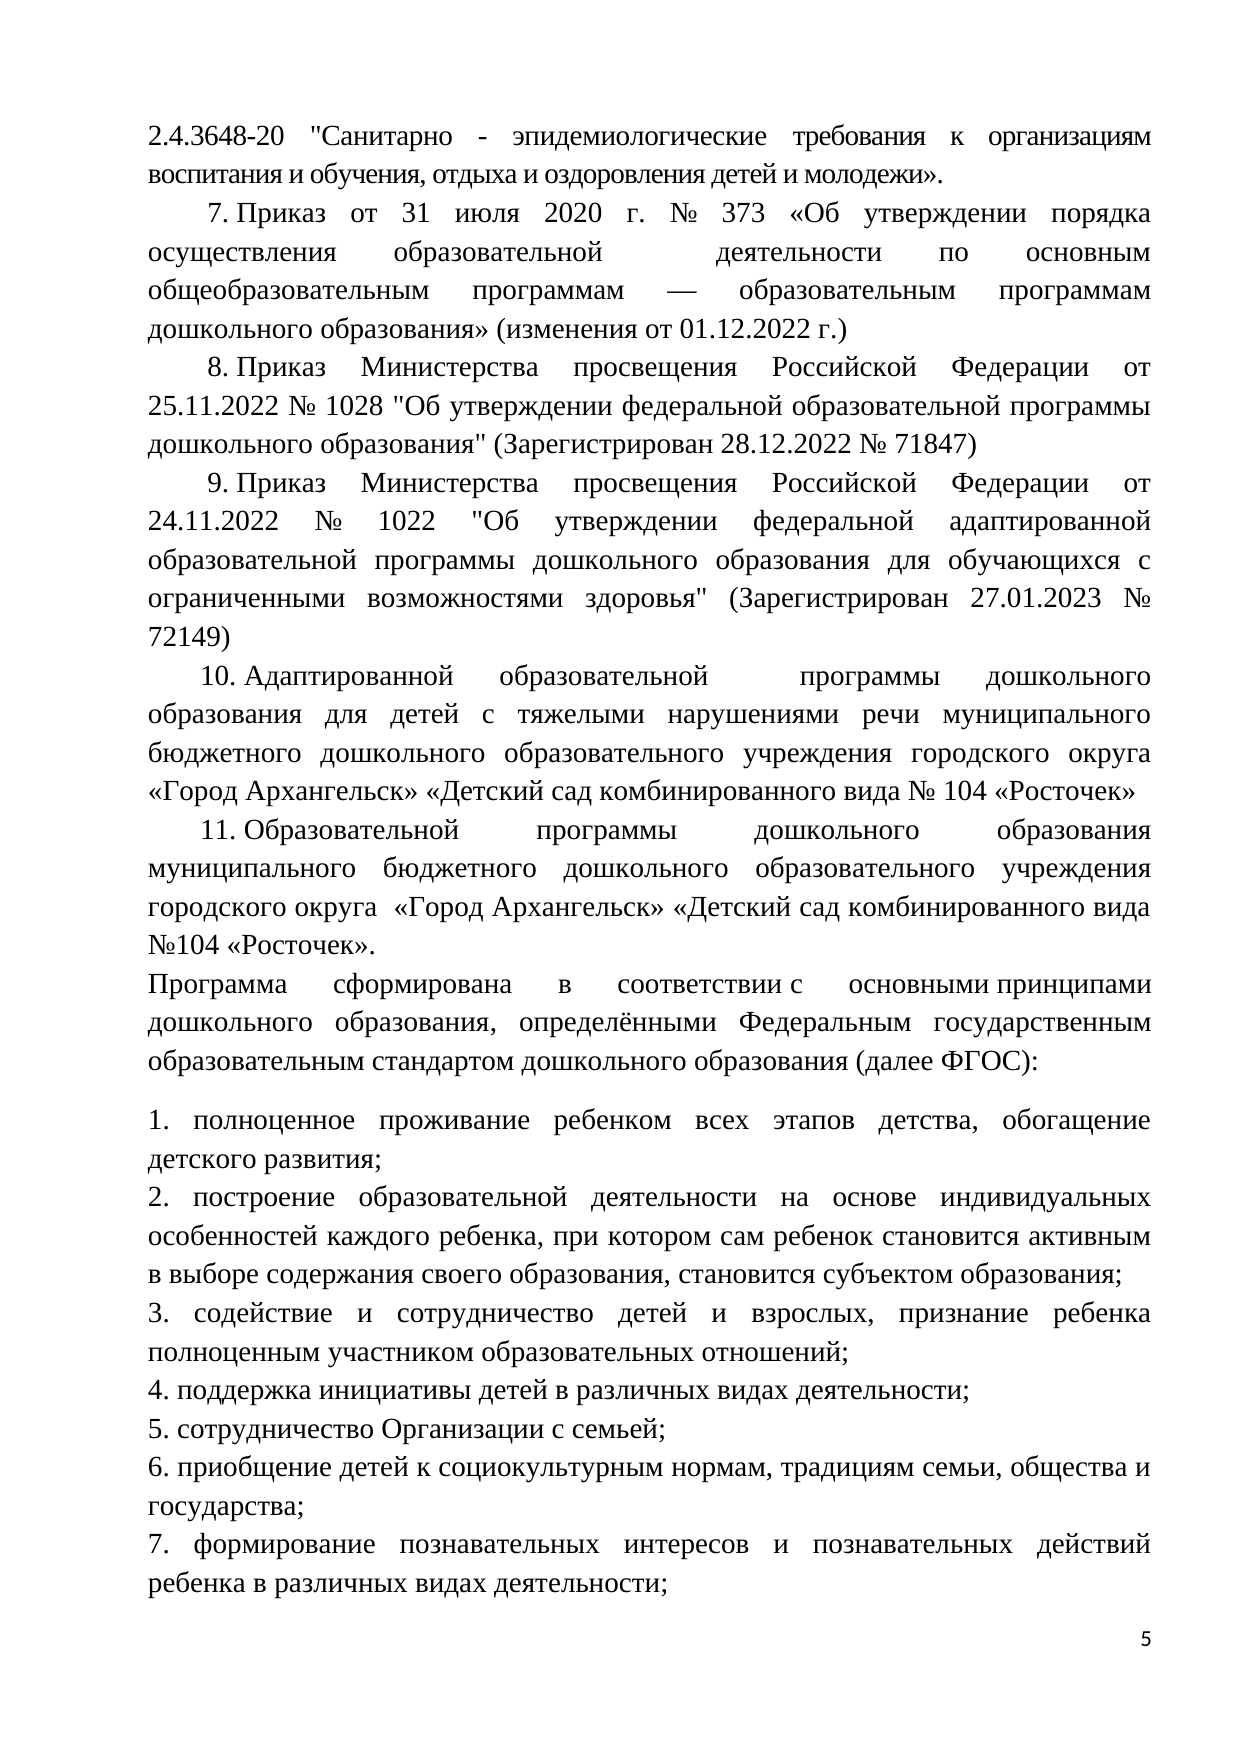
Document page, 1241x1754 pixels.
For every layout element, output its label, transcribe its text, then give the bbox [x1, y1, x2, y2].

text Программа сформирована в соответствии с основными принципами дошкольного образования, определёнными Федеральным государственным образовательным стандартом дошкольного образования (далее ФГОС): [148, 966, 1152, 1077]
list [148, 118, 1152, 190]
list 2. построение образовательной деятельности на основе индивидуальных особенностей каждого ребенка, при котором сам ребенок становится активным в выборе содержания своего образования, становится субъектом образования; [148, 1179, 1152, 1290]
list 3. содействие и сотрудничество детей и взрослых, признание ребенка полноценным участником образовательных отношений; [148, 1295, 1152, 1367]
list Приказ Министерства просвещения Российской Федерации от 25.11.2022 № 1028 "Об утверждении федеральной образовательной программы дошкольного образования" (Зарегистрирован 28.12.2022 № 71847) [148, 349, 1152, 460]
list 7. формирование познавательных интересов и познавательных действий ребенка в различных видах деятельности; [148, 1526, 1152, 1598]
list Адаптированной образовательной программы дошкольного образования для детей с тяжелыми нарушениями речи муниципального бюджетного дошкольного образовательного учреждения городского округа «Город Архангельск» «Детский сад комбинированного вида № 104 «Росточек» [148, 658, 1152, 807]
list Приказ Министерства просвещения Российской Федерации от 24.11.2022 № 1022 "Об утверждении федеральной адаптированной образовательной программы дошкольного образования для обучающихся с ограниченными возможностями здоровья" (Зарегистрирован 27.01.2023 № 72149) [148, 465, 1152, 653]
list 5. сотрудничество Организации с семьей; [148, 1411, 1152, 1444]
list 4. поддержка инициативы детей в различных видах деятельности; [148, 1372, 1152, 1406]
list Приказ от 31 июля 2020 г. № 373 «Об утверждении порядка осуществления образовательной деятельности по основным общеобразовательным программам — образовательным программам дошкольного образования» (изменения от 01.12.2022 г.) [148, 195, 1152, 344]
list Образовательной программы дошкольного образования муниципального бюджетного дошкольного образовательного учреждения городского округа «Город Архангельск» «Детский сад комбинированного вида №104 «Росточек». [148, 812, 1152, 961]
list 1. полноценное проживание ребенком всех этапов детства, обогащение детского развития; [148, 1102, 1152, 1174]
list 6. приобщение детей к социокультурным нормам, традициям семьи, общества и государства; [148, 1449, 1152, 1521]
